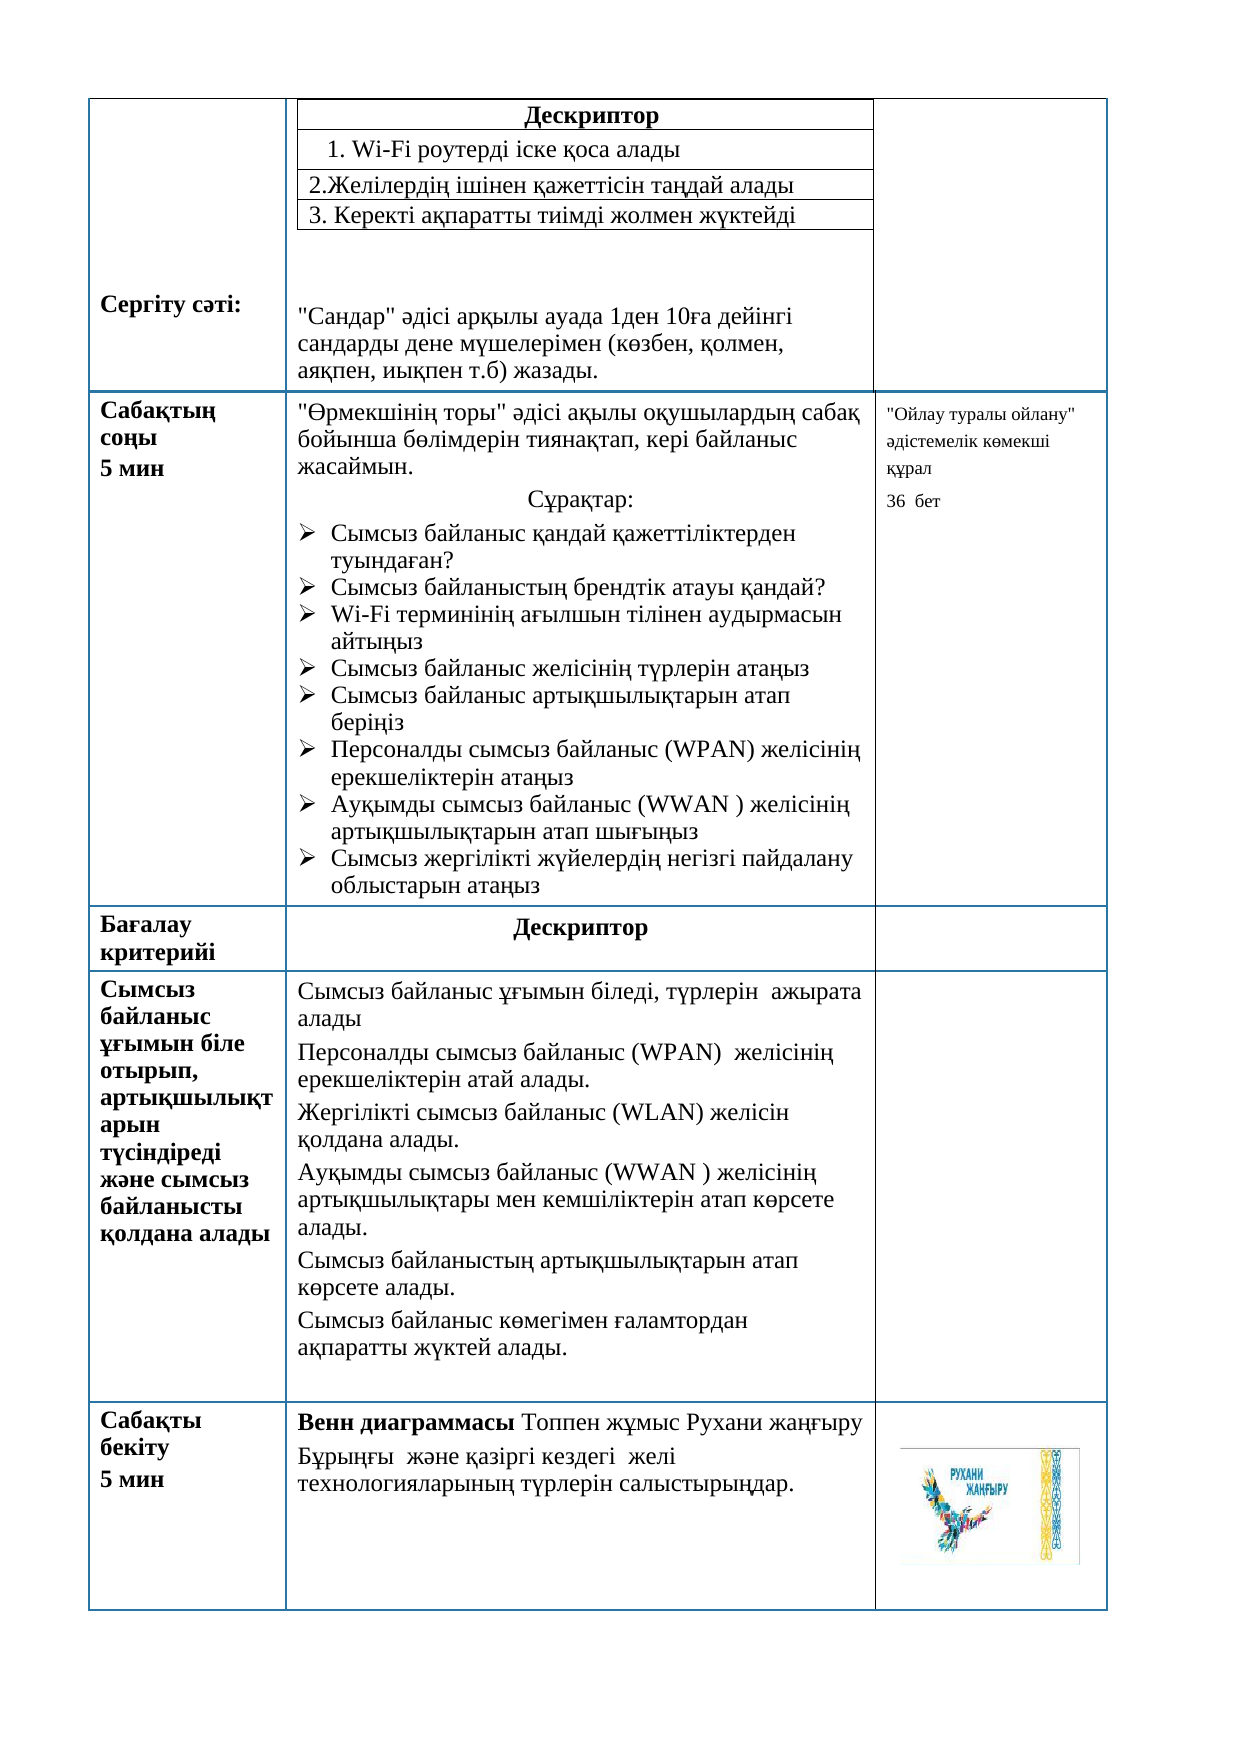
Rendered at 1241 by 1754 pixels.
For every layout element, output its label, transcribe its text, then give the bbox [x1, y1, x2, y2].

table_cell Сымсыз байланыс ұғымын біле отырып, артықшылықтарын түсіндіреді және сымсыз байланысты қолдана алады [90, 972, 285, 1401]
table_cell [876, 907, 1106, 969]
table_cell Бағалау критерийі [90, 907, 285, 969]
table_cell [876, 972, 1106, 1401]
table_cell Сабақты бекіту 5 мин [90, 1403, 285, 1609]
table_cell [876, 1403, 1106, 1609]
table_cell Сергіту сәті: [90, 99, 285, 390]
table_cell Сымсыз байланыс ұғымын біледі, түрлерін ажырата алады Персоналды сымсыз байланыс (WPAN) желісінің ерекшеліктерін атай алады. Жергілікті сымсыз байланыс (WLAN) желісін қолдана алады. Ауқымды сымсыз байланыс (WWAN ) желісінің артықшылықтары мен кемшіліктерін атап көрсете алады. Сымсыз байланыстың артықшылықтарын атап көрсете алады. Сымсыз байланыс көмегімен ғаламтордан ақпаратты жүктей алады. [287, 972, 875, 1401]
table_cell "Өрмекшінің торы" әдісі ақылы оқушылардың сабақ бойынша бөлімдерін тиянақтап, кері байланыс жасаймын. Сұрақтар: Сымсыз байланыс қандай қажеттіліктерден туындаған? Сымсыз байланыстың брендтік атауы қандай? Wi-Fi терминінің ағылшын тілінен аудырмасын айтыңыз Сымсыз байланыс желісінің түрлерін атаңыз Сымсыз байланыс артықшылықтарын атап беріңіз Персоналды сымсыз байланыс (WPAN) желісінің ерекшеліктерін атаңыз Ауқымды сымсыз байланыс (WWAN ) желісінің артықшылықтарын атап шығыңыз Сымсыз жергілікті жүйелердің негізгі пайдалану облыстарын атаңыз [287, 393, 875, 905]
table_cell Дескриптор [287, 907, 875, 969]
table_cell [874, 99, 1106, 390]
table_cell Венн диаграммасы Топпен жұмыс Рухани жаңғыру Бұрыңғы және қазіргі кездегі желі технологияларының түрлерін салыстырыңдар. [287, 1403, 875, 1609]
table_cell Сабақтың соңы 5 мин [90, 393, 285, 905]
table_cell "Сандар" әдісі арқылы ауада 1ден 10ға дейінгі сандарды дене мүшелерімен (көзбен, қолмен, аяқпен, иықпен т.б) жазады. [287, 99, 873, 390]
table_cell "Ойлау туралы ойлану" әдістемелік көмекші құрал 36 бет [876, 393, 1106, 905]
